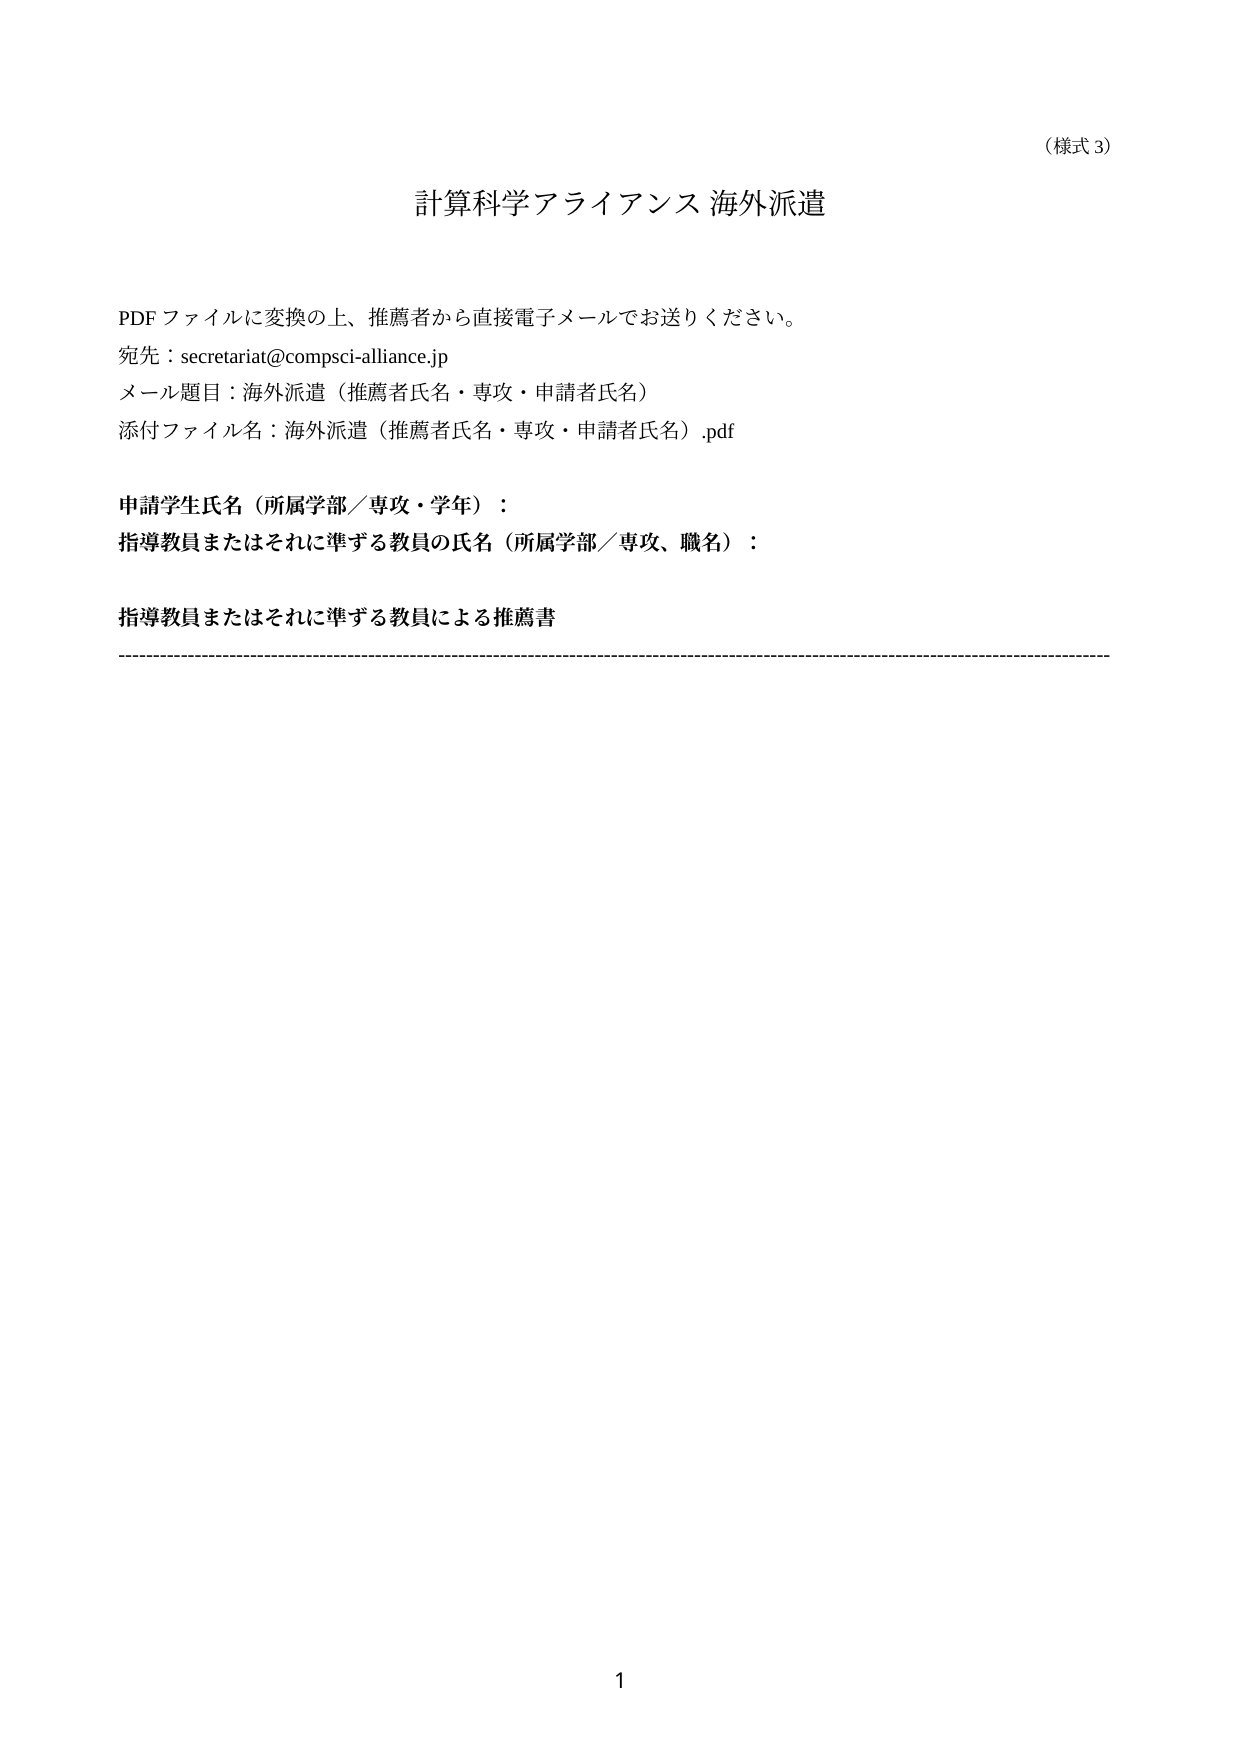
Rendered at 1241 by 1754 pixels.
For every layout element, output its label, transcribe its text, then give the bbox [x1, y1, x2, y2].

text 指導教員またはそれに準ずる教員による推薦書 [118, 598, 1122, 635]
text 計算科学アライアンス 海外派遣 [118, 164, 1122, 239]
text PDFファイルに変換の上、推薦者から直接電子メールでお送りください。 [118, 298, 1122, 335]
text （様式3） [118, 127, 1122, 164]
text 添付ファイル名：海外派遣（推薦者氏名・専攻・申請者氏名）.pdf [118, 410, 1122, 448]
text 宛先：secretariat@compsci-alliance.jp [118, 335, 1122, 373]
text 指導教員またはそれに準ずる教員の氏名（所属学部／専攻、職名）： [118, 523, 1122, 560]
text ----------------------------------------------------------------------------------------------------------------------------------------------- [118, 635, 1122, 673]
text 申請学生氏名（所属学部／専攻・学年）： [118, 485, 1122, 523]
text メール題目：海外派遣（推薦者氏名・専攻・申請者氏名） [118, 373, 1122, 410]
